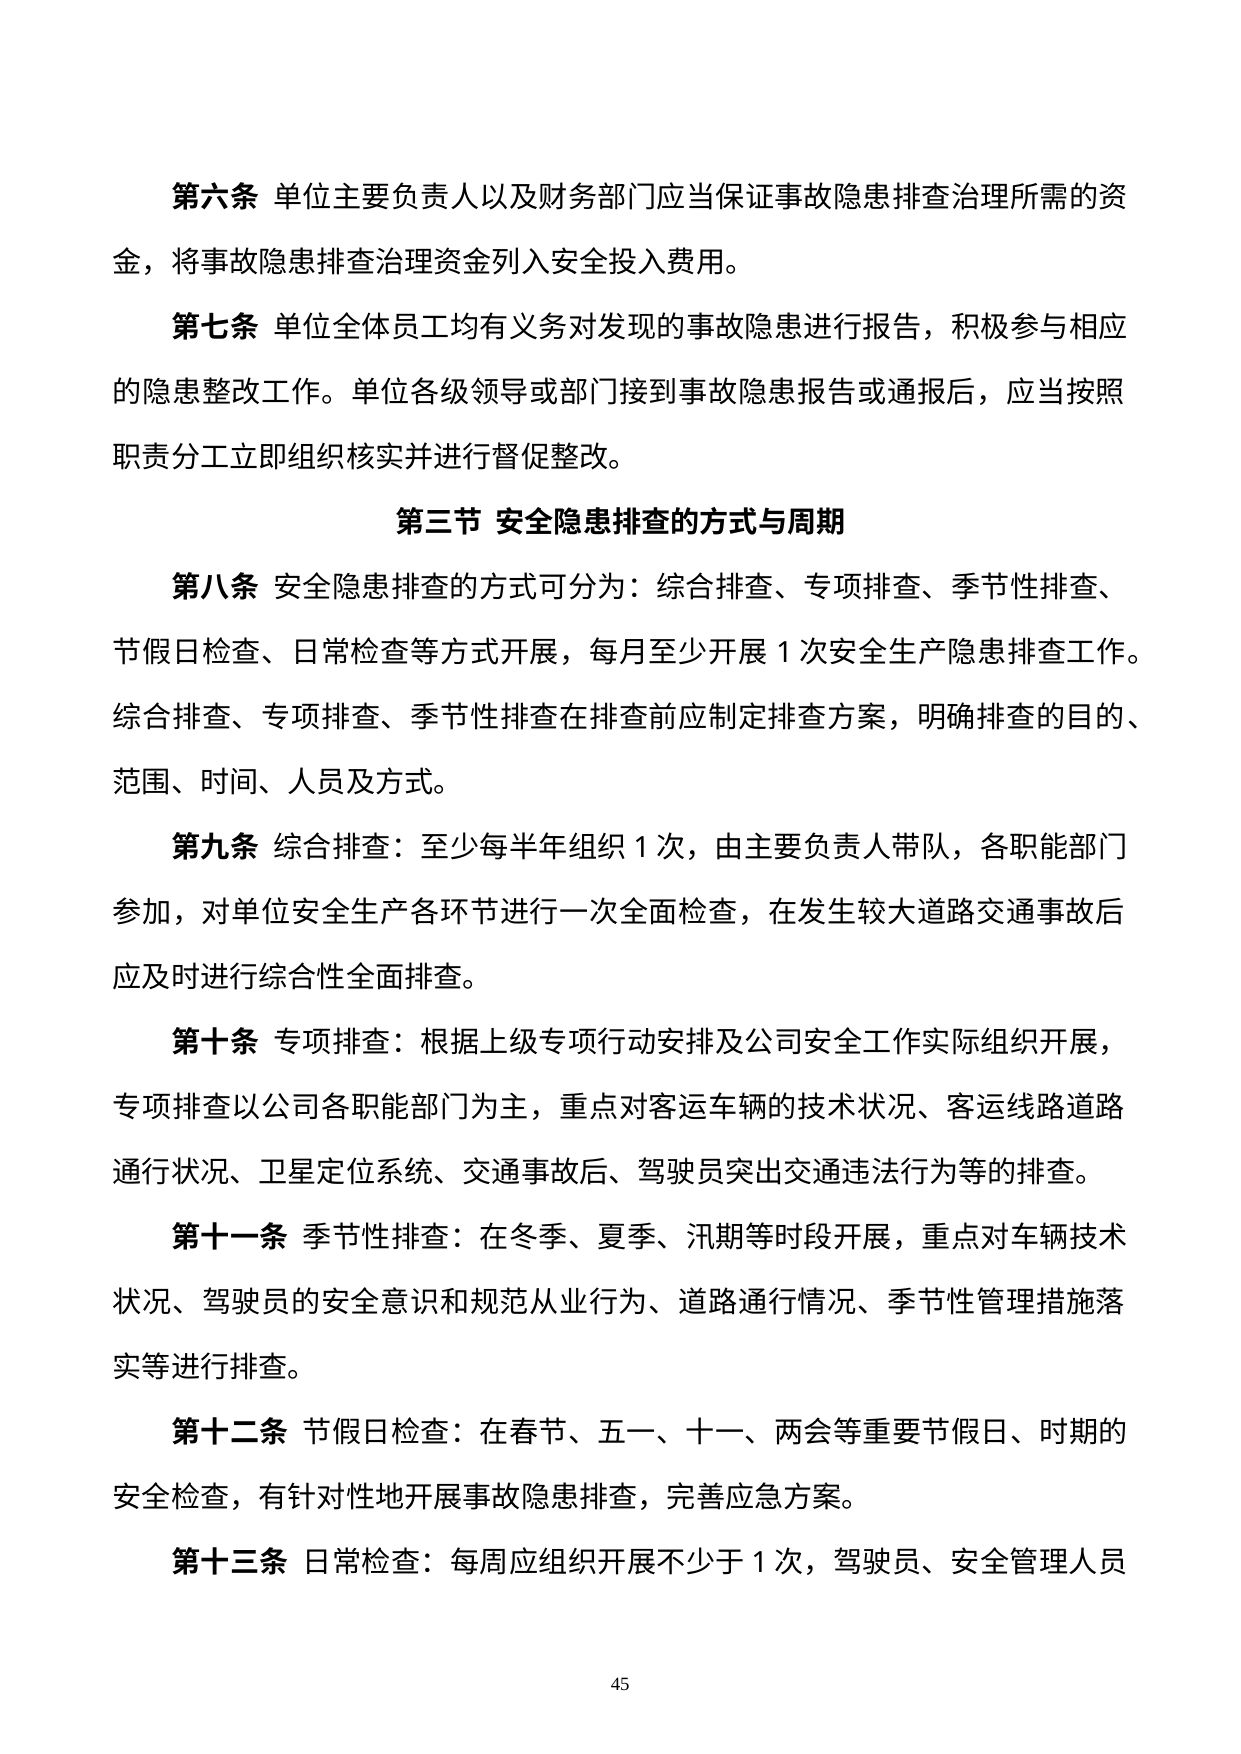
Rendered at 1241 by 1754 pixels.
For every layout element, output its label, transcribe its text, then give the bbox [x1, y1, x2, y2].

text 第十一条 季节性排查：在冬季、夏季、汛期等时段开展，重点对车辆技术状况、驾驶员的安全意识和规范从业行为、道路通行情况、季节性管理措施落实等进行排查。 [112, 1202, 1128, 1397]
text 第八条 安全隐患排查的方式可分为：综合排查、专项排查、季节性排查、节假日检查、日常检查等方式开展，每月至少开展1次安全生产隐患排查工作。综合排查、专项排查、季节性排查在排查前应制定排查方案，明确排查的目的、范围、时间、人员及方式。 [112, 552, 1128, 812]
text 第六条 单位主要负责人以及财务部门应当保证事故隐患排查治理所需的资金，将事故隐患排查治理资金列入安全投入费用。 [112, 162, 1128, 292]
text 第十二条 节假日检查：在春节、五一、十一、两会等重要节假日、时期的安全检查，有针对性地开展事故隐患排查，完善应急方案。 [112, 1397, 1128, 1527]
text 第十条 专项排查：根据上级专项行动安排及公司安全工作实际组织开展，专项排查以公司各职能部门为主，重点对客运车辆的技术状况、客运线路道路通行状况、卫星定位系统、交通事故后、驾驶员突出交通违法行为等的排查。 [112, 1007, 1128, 1202]
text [112, 1527, 1128, 1592]
text 第九条 综合排查：至少每半年组织1次，由主要负责人带队，各职能部门参加，对单位安全生产各环节进行一次全面检查，在发生较大道路交通事故后应及时进行综合性全面排查。 [112, 812, 1128, 1007]
text 第七条 单位全体员工均有义务对发现的事故隐患进行报告，积极参与相应的隐患整改工作。单位各级领导或部门接到事故隐患报告或通报后，应当按照职责分工立即组织核实并进行督促整改。 [112, 292, 1128, 487]
subtitle 第三节 安全隐患排查的方式与周期 [112, 487, 1128, 552]
